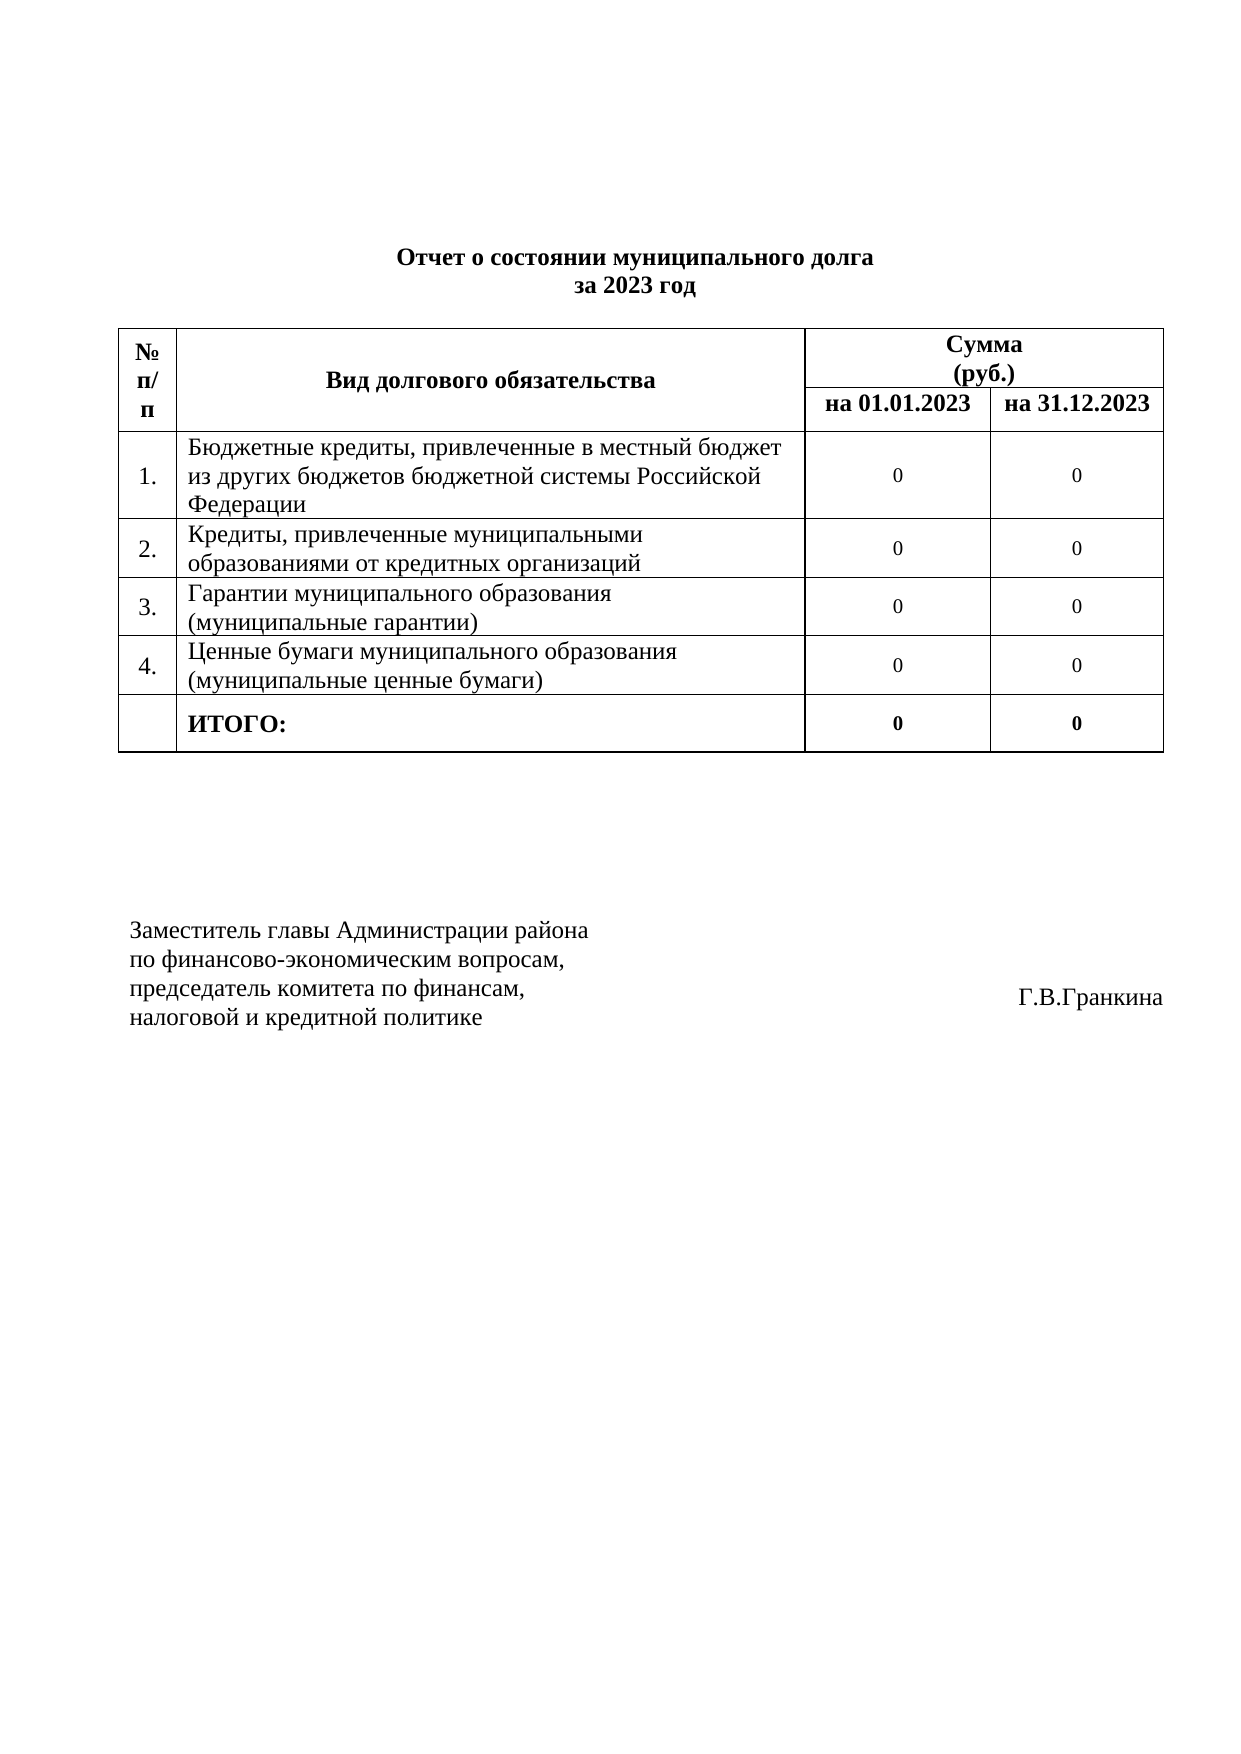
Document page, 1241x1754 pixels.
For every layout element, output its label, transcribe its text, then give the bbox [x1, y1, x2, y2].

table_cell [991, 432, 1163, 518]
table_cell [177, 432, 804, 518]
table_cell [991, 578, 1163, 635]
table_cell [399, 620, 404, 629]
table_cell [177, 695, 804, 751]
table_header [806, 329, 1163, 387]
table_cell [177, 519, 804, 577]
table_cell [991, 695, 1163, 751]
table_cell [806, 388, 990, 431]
text за 2023 год [118, 270, 1152, 299]
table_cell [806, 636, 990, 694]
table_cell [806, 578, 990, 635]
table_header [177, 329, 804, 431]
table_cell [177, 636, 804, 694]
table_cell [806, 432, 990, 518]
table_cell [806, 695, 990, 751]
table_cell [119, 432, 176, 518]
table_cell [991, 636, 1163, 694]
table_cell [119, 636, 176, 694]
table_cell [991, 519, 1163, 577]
text Отчет о состоянии муниципального долга [118, 242, 1152, 270]
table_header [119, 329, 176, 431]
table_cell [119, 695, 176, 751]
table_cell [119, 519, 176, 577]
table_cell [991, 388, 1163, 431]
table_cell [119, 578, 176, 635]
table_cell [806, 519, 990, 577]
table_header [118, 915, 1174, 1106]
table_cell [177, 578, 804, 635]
